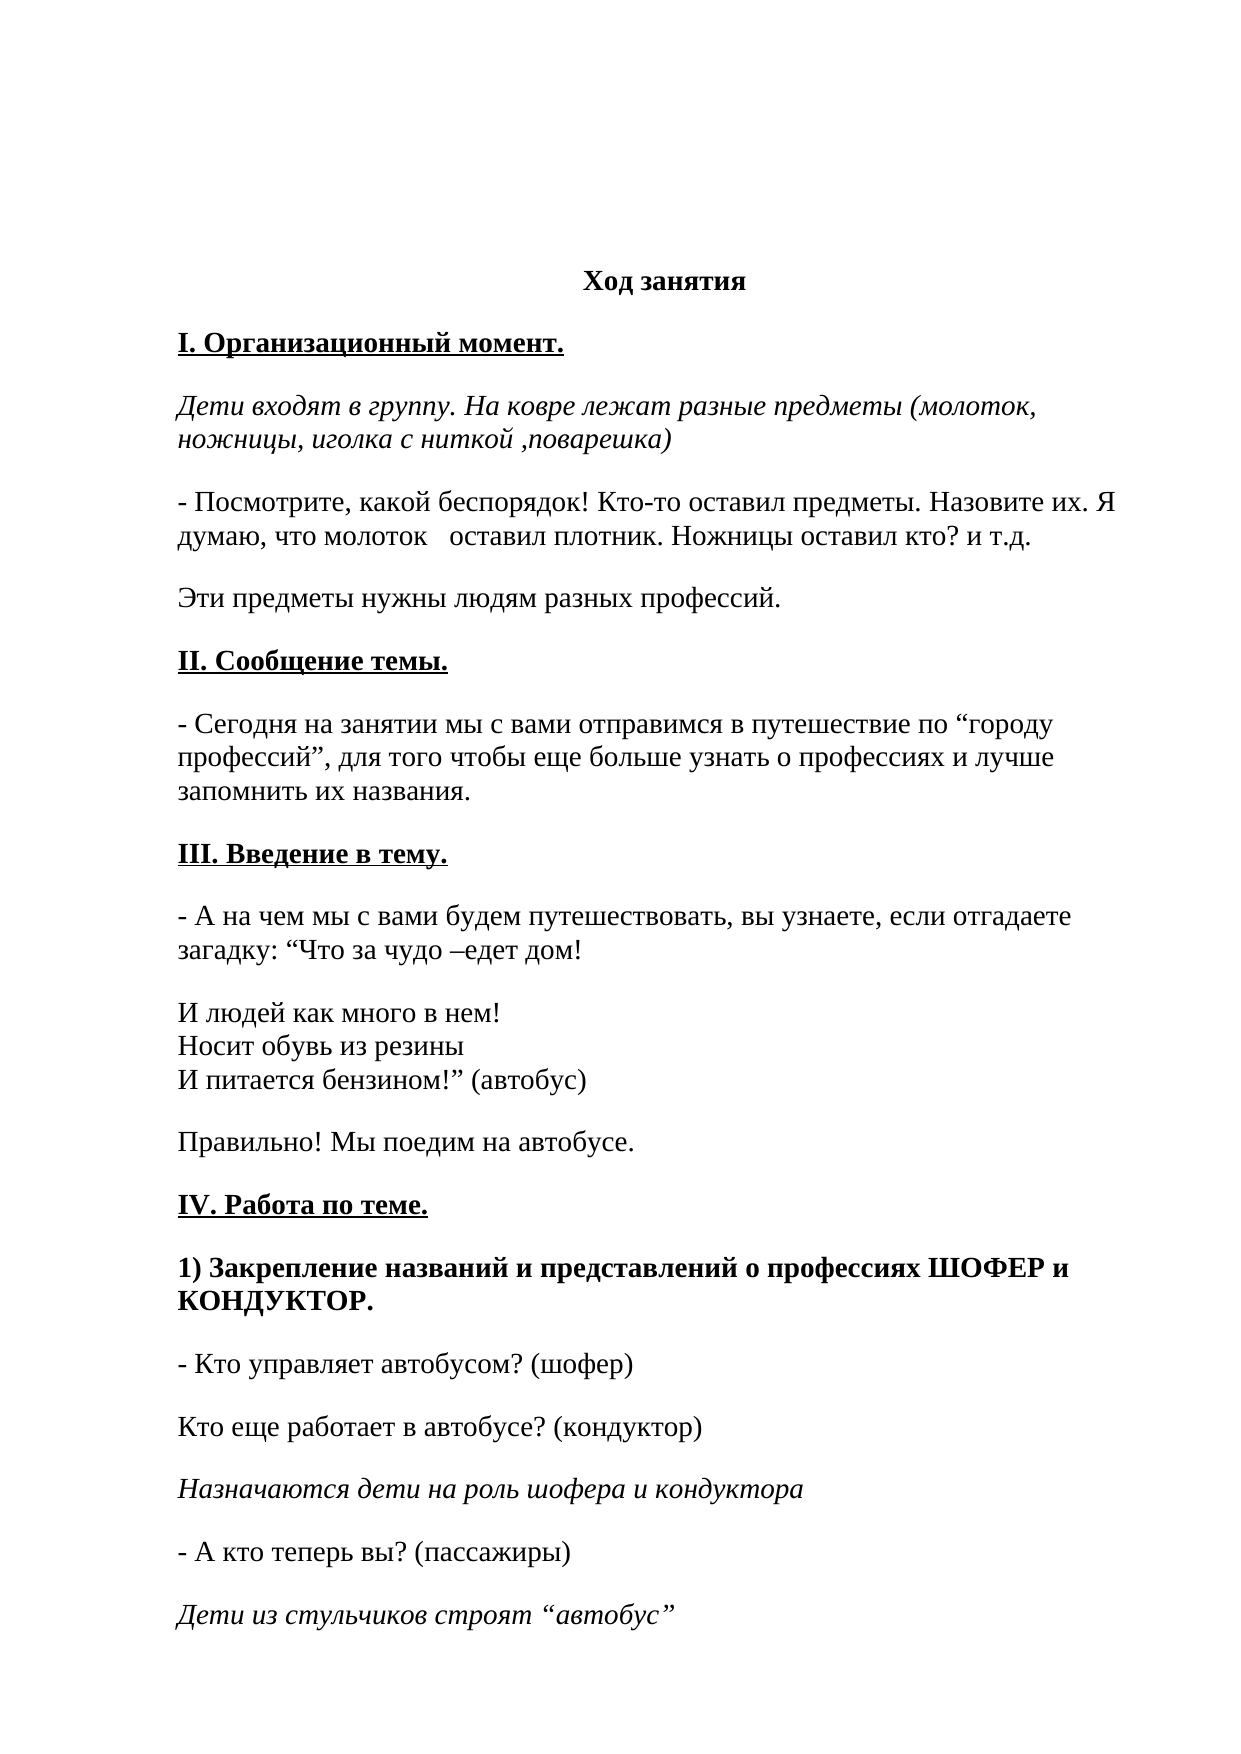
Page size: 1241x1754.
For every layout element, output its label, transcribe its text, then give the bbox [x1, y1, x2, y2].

text Ход занятия [177, 263, 1152, 296]
text - А кто теперь вы? (пассажиры) [177, 1534, 1152, 1568]
text - Сегодня на занятии мы с вами отправимся в путешествие по “городу профессий”, для того чтобы еще больше узнать о профессиях и лучше запомнить их названия. [177, 706, 1152, 807]
text Правильно! Мы поедим на автобусе. [177, 1124, 1152, 1158]
text - Кто управляет автобусом? (шофер) [177, 1346, 1152, 1380]
text III. Введение в тему. [177, 836, 1152, 869]
text Назначаются дети на роль шофера и кондуктора [177, 1472, 1152, 1505]
text 1) Закрепление названий и представлений о профессиях ШОФЕР и КОНДУКТОР. [177, 1250, 1152, 1317]
text И людей как много в нем! Носит обувь из резины И питается бензином!” (автобус) [177, 995, 1152, 1095]
text Дети из стульчиков строят “автобус” [177, 1597, 1152, 1631]
text IV. Работа по теме. [177, 1187, 1152, 1221]
text - Посмотрите, какой беспорядок! Кто-то оставил предметы. Назовите их. Я думаю, что молоток оставил плотник. Ножницы оставил кто? и т.д. [177, 484, 1152, 551]
text II. Сообщение темы. [177, 643, 1152, 677]
text - А на чем мы с вами будем путешествовать, вы узнаете, если отгадаете загадку: “Что за чудо –едет дом! [177, 898, 1152, 966]
text Эти предметы нужны людям разных профессий. [177, 581, 1152, 614]
text Кто еще работает в автобусе? (кондуктор) [177, 1409, 1152, 1442]
text I. Организационный момент. [177, 325, 1152, 359]
text Дети входят в группу. На ковре лежат разные предметы (молоток, ножницы, иголка с ниткой ,поварешка) [177, 388, 1152, 455]
